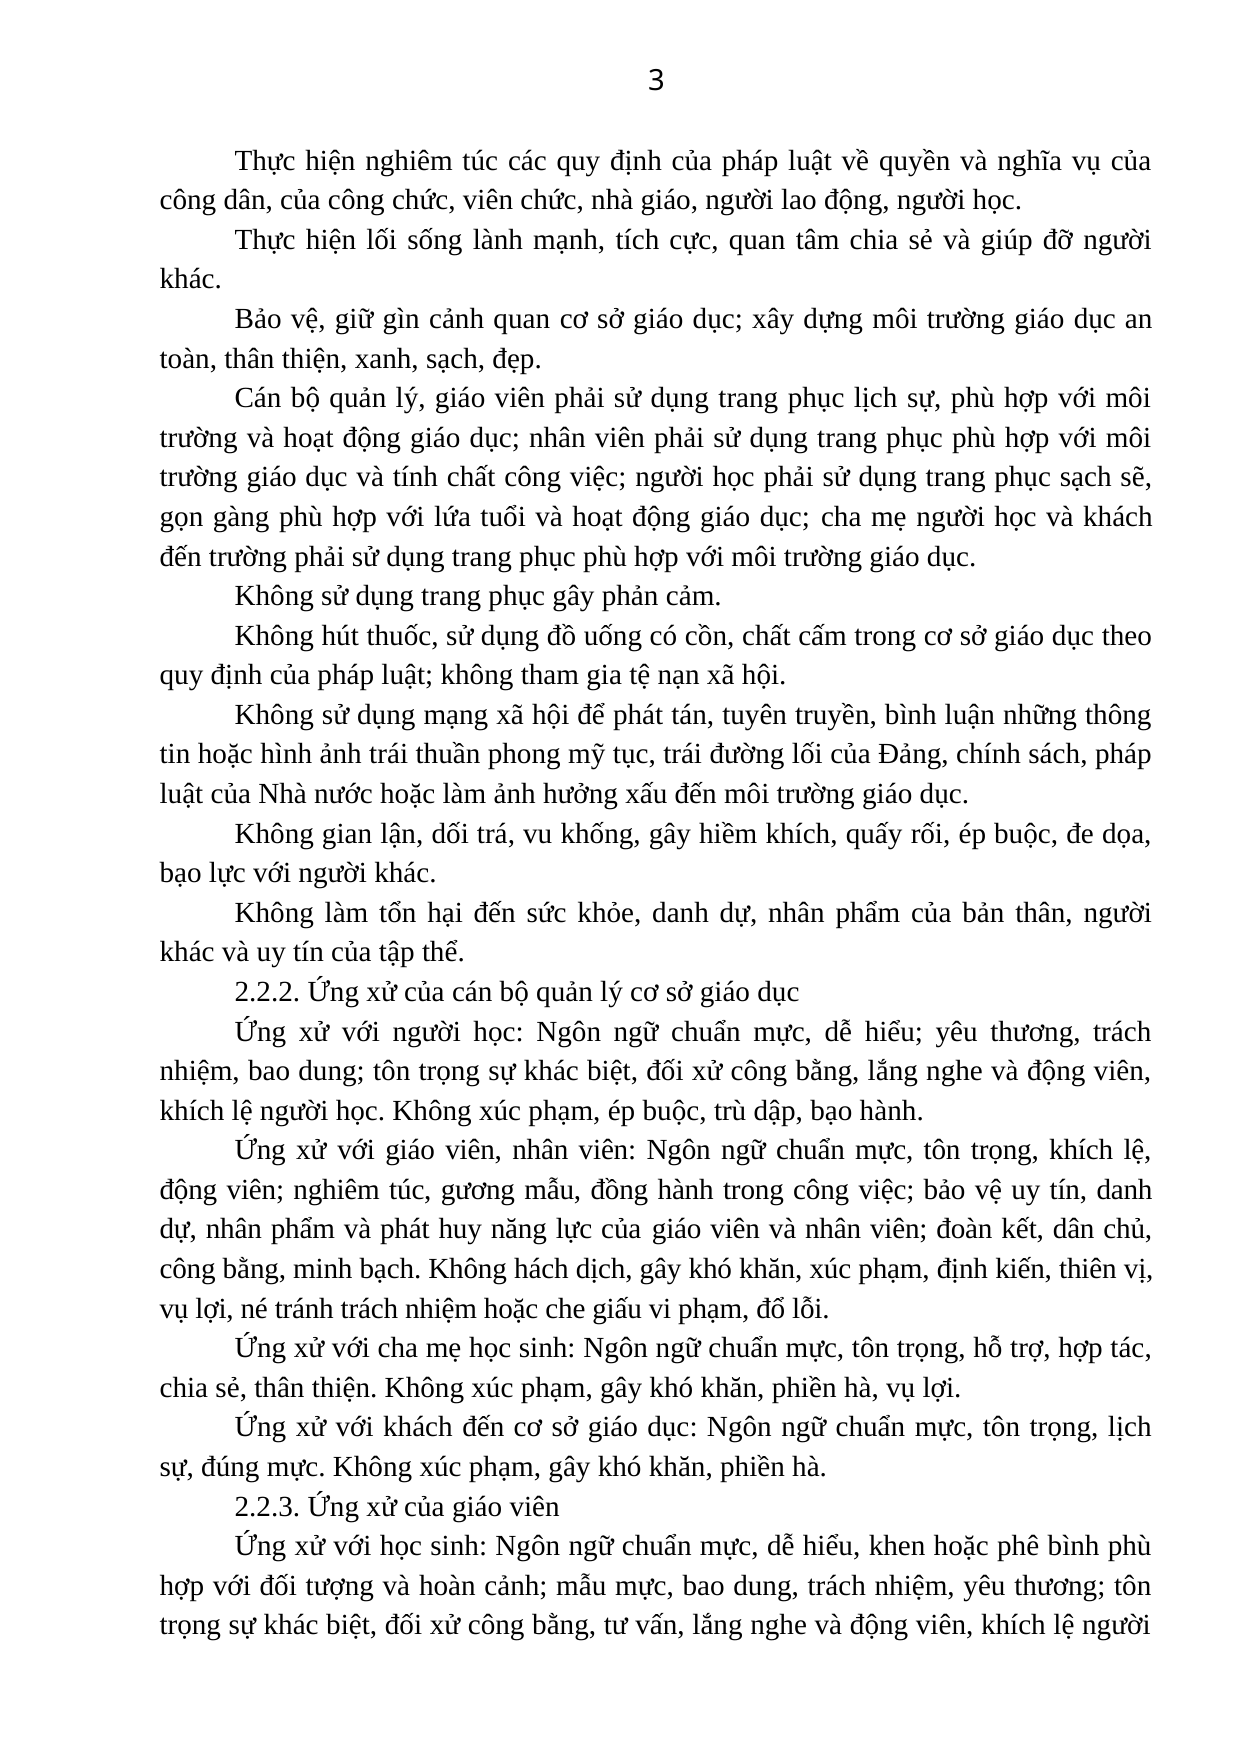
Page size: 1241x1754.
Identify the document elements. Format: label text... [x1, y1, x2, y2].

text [159, 1524, 1153, 1643]
text Thực hiện nghiêm túc các quy định của pháp luật về quyền và nghĩa vụ của công dân, của công chức, viên chức, nhà giáo, người lao động, người học. [159, 138, 1153, 218]
text Ứng xử với giáo viên, nhân viên: Ngôn ngữ chuẩn mực, tôn trọng, khích lệ, động viên; nghiêm túc, gương mẫu, đồng hành trong công việc; bảo vệ uy tín, danh dự, nhân phẩm và phát huy năng lực của giáo viên và nhân viên; đoàn kết, dân chủ, công bằng, minh bạch. Không hách dịch, gây khó khăn, xúc phạm, định kiến, thiên vị, vụ lợi, né tránh trách nhiệm hoặc che giấu vi phạm, đổ lỗi. [159, 1128, 1153, 1326]
text Cán bộ quản lý, giáo viên phải sử dụng trang phục lịch sự, phù hợp với môi trường và hoạt động giáo dục; nhân viên phải sử dụng trang phục phù hợp với môi trường giáo dục và tính chất công việc; người học phải sử dụng trang phục sạch sẽ, gọn gàng phù hợp với lứa tuổi và hoạt động giáo dục; cha mẹ người học và khách đến trường phải sử dụng trang phục phù hợp với môi trường giáo dục. [159, 376, 1153, 574]
text Không sử dụng mạng xã hội để phát tán, tuyên truyền, bình luận những thông tin hoặc hình ảnh trái thuần phong mỹ tục, trái đường lối của Đảng, chính sách, pháp luật của Nhà nước hoặc làm ảnh hưởng xấu đến môi trường giáo dục. [159, 693, 1153, 811]
text Không hút thuốc, sử dụng đồ uống có cồn, chất cấm trong cơ sở giáo dục theo quy định của pháp luật; không tham gia tệ nạn xã hội. [159, 613, 1153, 693]
text Không gian lận, dối trá, vu khống, gây hiềm khích, quấy rối, ép buộc, đe dọa, bạo lực với người khác. [159, 811, 1153, 891]
text Không làm tổn hại đến sức khỏe, danh dự, nhân phẩm của bản thân, người khác và uy tín của tập thể. [159, 891, 1153, 970]
text 2.2.2. Ứng xử của cán bộ quản lý cơ sở giáo dục [159, 970, 1153, 1009]
text Ứng xử với khách đến cơ sở giáo dục: Ngôn ngữ chuẩn mực, tôn trọng, lịch sự, đúng mực. Không xúc phạm, gây khó khăn, phiền hà. [159, 1405, 1153, 1484]
text Ứng xử với cha mẹ học sinh: Ngôn ngữ chuẩn mực, tôn trọng, hỗ trợ, hợp tác, chia sẻ, thân thiện. Không xúc phạm, gây khó khăn, phiền hà, vụ lợi. [159, 1326, 1153, 1405]
text Thực hiện lối sống lành mạnh, tích cực, quan tâm chia sẻ và giúp đỡ người khác. [159, 218, 1153, 297]
text Ứng xử với người học: Ngôn ngữ chuẩn mực, dễ hiểu; yêu thương, trách nhiệm, bao dung; tôn trọng sự khác biệt, đối xử công bằng, lắng nghe và động viên, khích lệ người học. Không xúc phạm, ép buộc, trù dập, bạo hành. [159, 1009, 1153, 1128]
text Bảo vệ, giữ gìn cảnh quan cơ sở giáo dục; xây dựng môi trường giáo dục an toàn, thân thiện, xanh, sạch, đẹp. [159, 297, 1153, 376]
text Không sử dụng trang phục gây phản cảm. [159, 574, 1153, 613]
text 2.2.3. Ứng xử của giáo viên [159, 1484, 1153, 1524]
